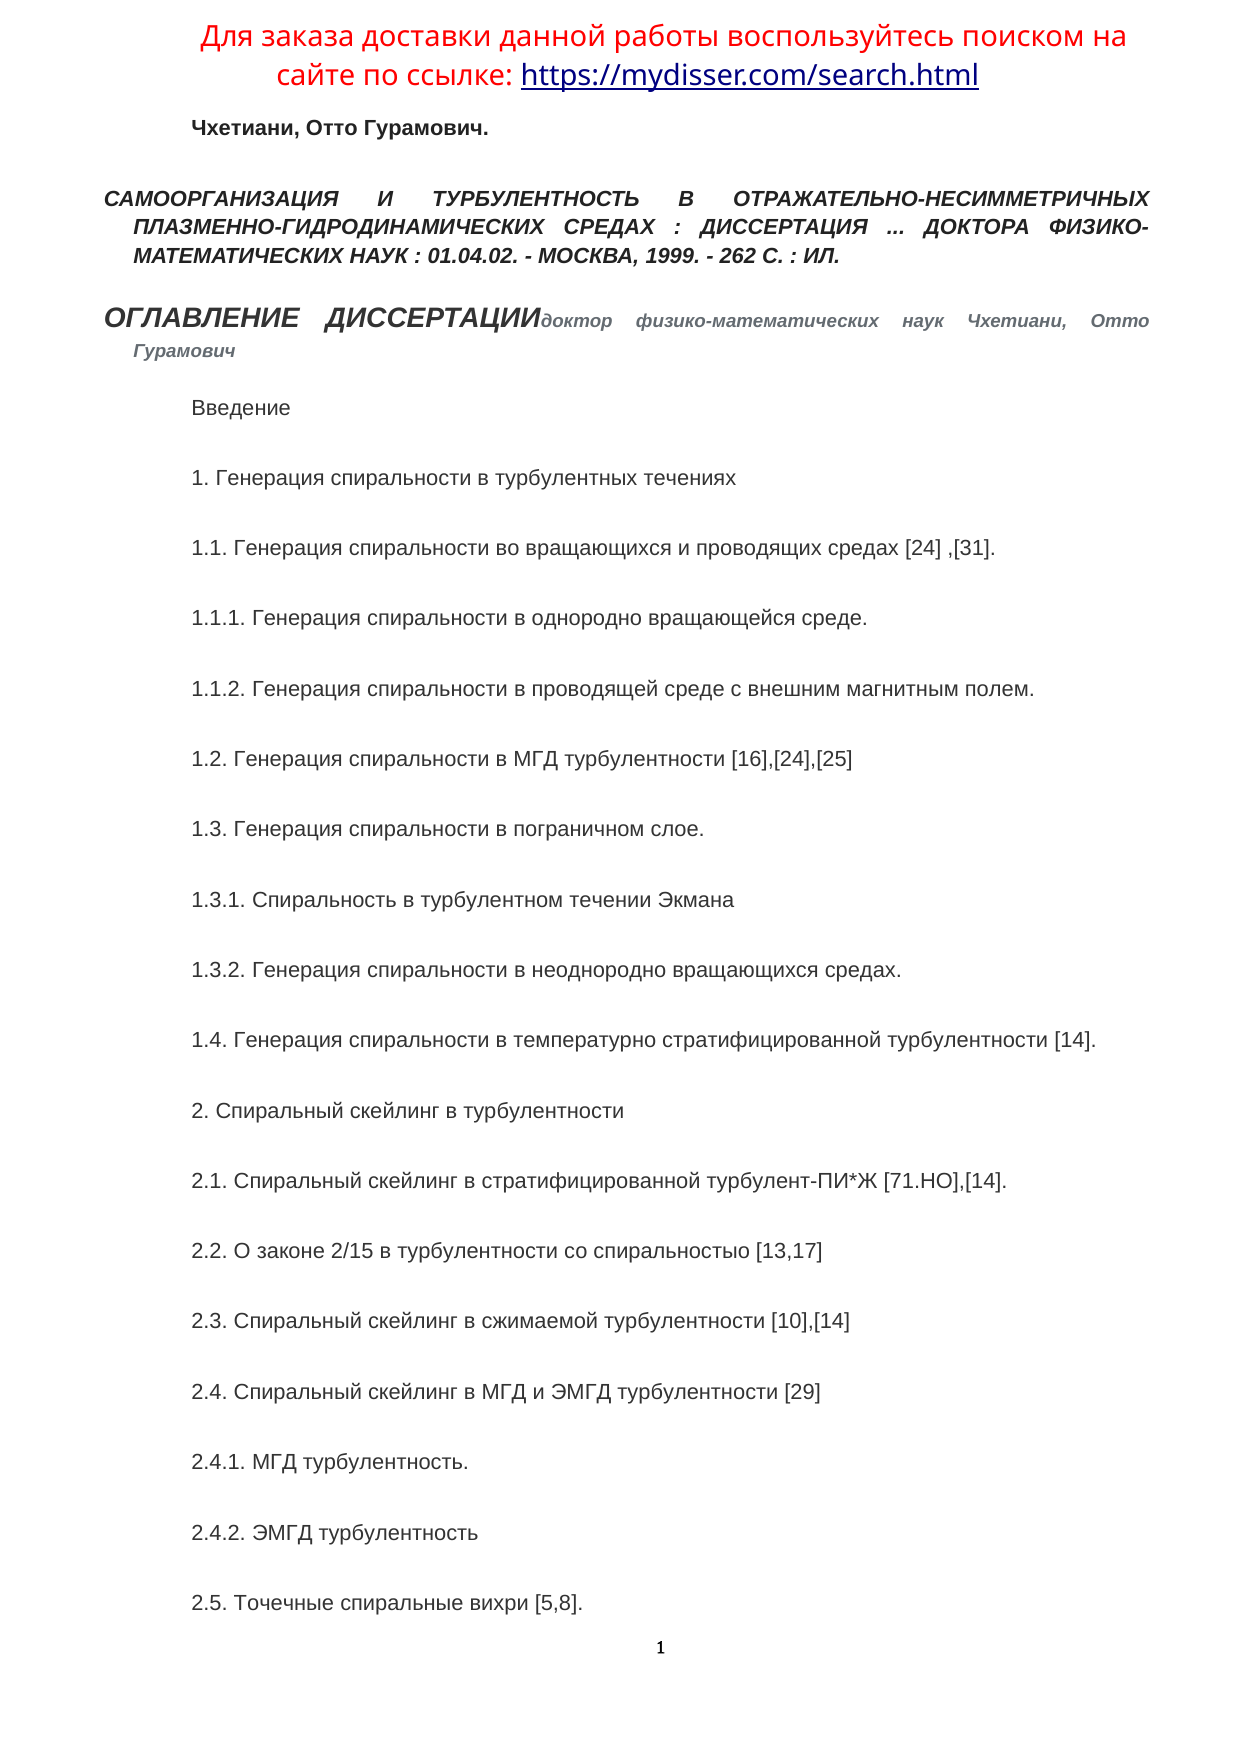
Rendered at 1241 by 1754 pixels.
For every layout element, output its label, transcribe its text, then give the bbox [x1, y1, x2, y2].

text 2.4.2. ЭМГД турбулентность [103, 1519, 1152, 1544]
text 2.5. Точечные спиральные вихри [5,8]. [103, 1590, 1152, 1615]
text 1.4. Генерация спиральности в температурно стратифицированной турбулентности [14]. [103, 1027, 1152, 1052]
text Чхетиани, Отто Гурамович. [103, 115, 1152, 140]
text 2.3. Спиральный скейлинг в сжимаемой турбулентности [10],[14] [103, 1308, 1152, 1334]
text 1.3.1. Спиральность в турбулентном течении Экмана [103, 887, 1152, 912]
subtitle Оглавление диссертациидоктор физико-математических наук Чхетиани, Отто Гурамович [103, 301, 1152, 362]
text 2.2. О законе 2/15 в турбулентности со спиральностыо [13,17] [103, 1238, 1152, 1263]
text 1.3.2. Генерация спиральности в неоднородно вращающихся средах. [103, 957, 1152, 982]
text Введение [103, 394, 1152, 419]
text 2. Спиральный скейлинг в турбулентности [103, 1097, 1152, 1123]
text 1.2. Генерация спиральности в МГД турбулентности [16],[24],[25] [103, 746, 1152, 771]
text 1. Генерация спиральности в турбулентных течениях [103, 465, 1152, 490]
subtitle Самоорганизация и турбулентность в отражательно-несимметричных плазменно-гидродинамических средах : диссертация ... доктора физико-математических наук : 01.04.02. - Москва, 1999. - 262 с. : ил. [103, 182, 1152, 268]
text 2.4.1. МГД турбулентность. [103, 1449, 1152, 1474]
text 1.3. Генерация спиральности в пограничном слое. [103, 816, 1152, 841]
text 1.1.2. Генерация спиральности в проводящей среде с внешним магнитным полем. [103, 676, 1152, 701]
text 1.1.1. Генерация спиральности в однородно вращающейся среде. [103, 605, 1152, 631]
text 2.4. Спиральный скейлинг в МГД и ЭМГД турбулентности [29] [103, 1379, 1152, 1404]
text 1.1. Генерация спиральности во вращающихся и проводящих средах [24] ,[31]. [103, 535, 1152, 560]
text 2.1. Спиральный скейлинг в стратифицированной турбулент-ПИ*Ж [71.НО],[14]. [103, 1168, 1152, 1193]
